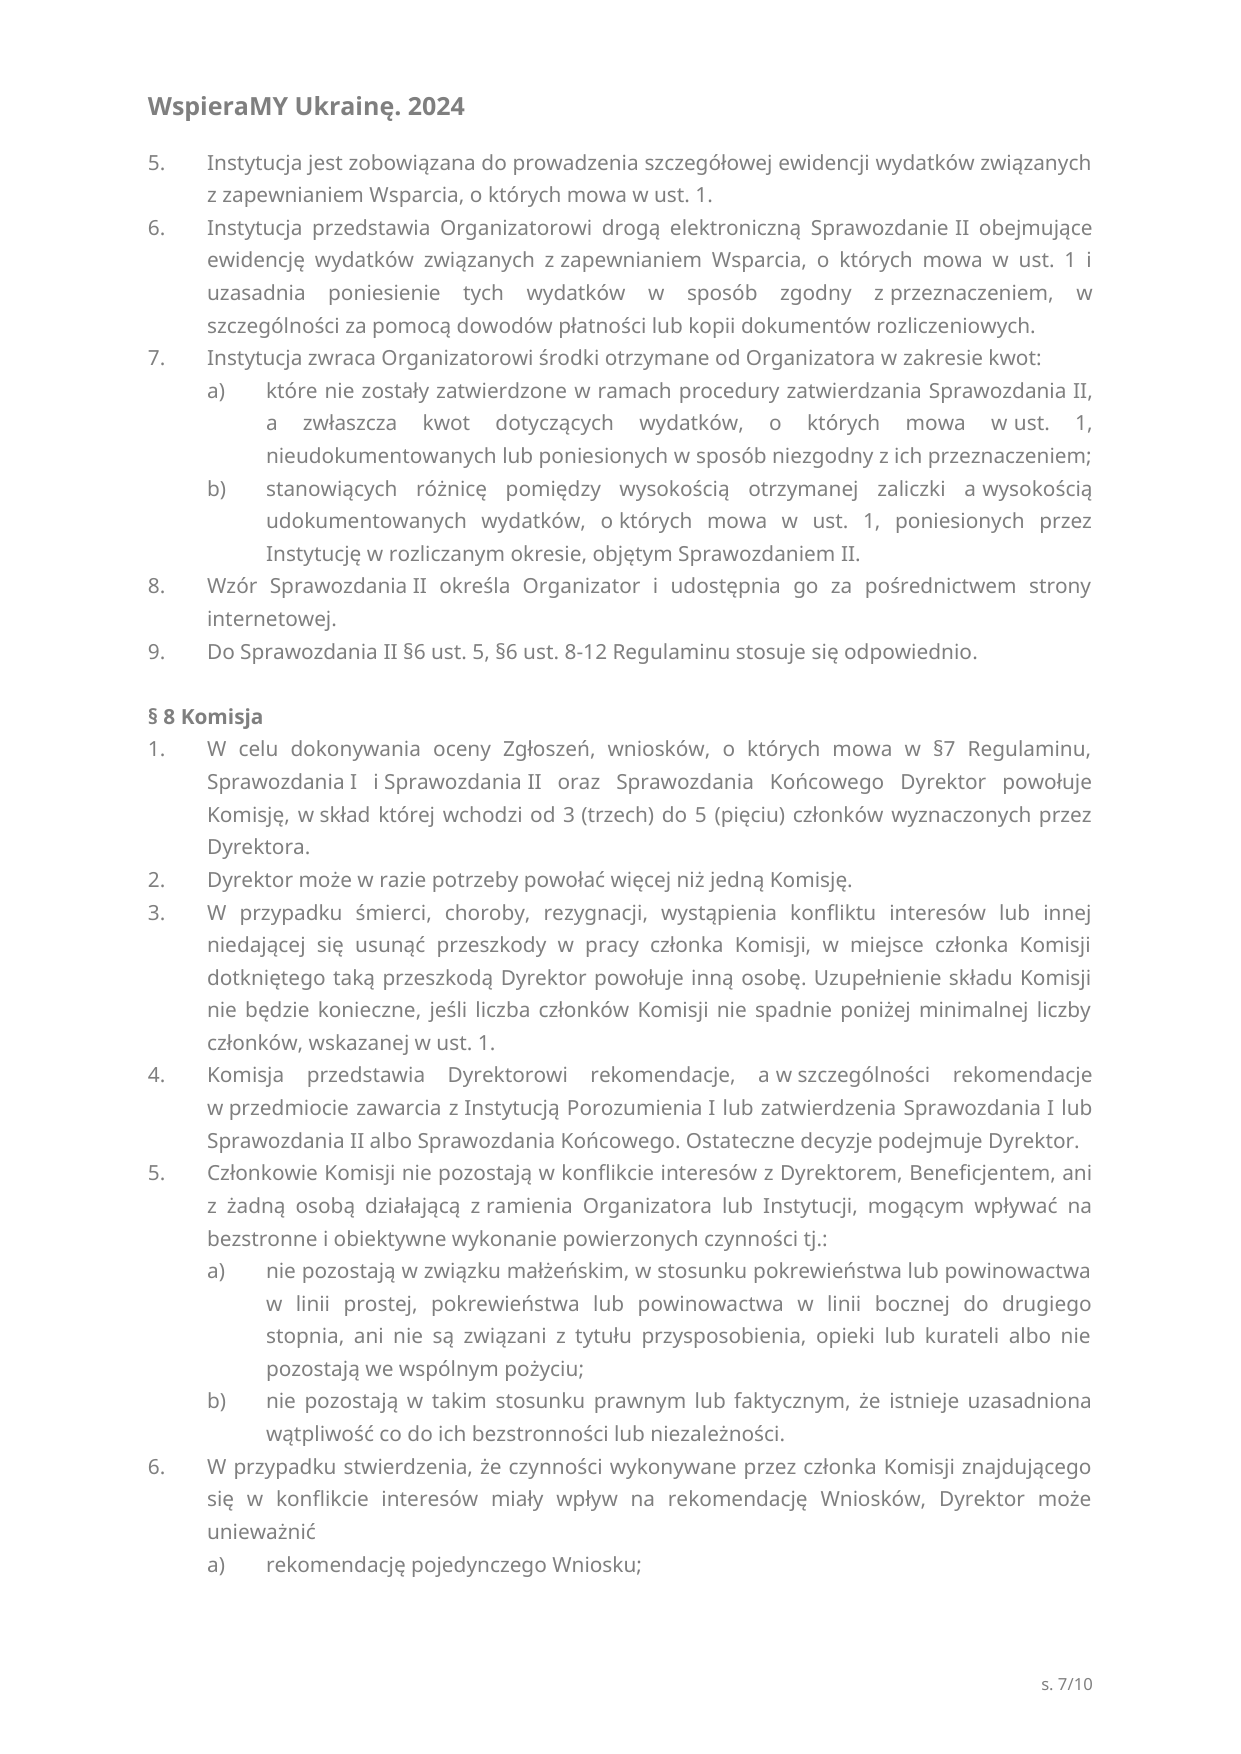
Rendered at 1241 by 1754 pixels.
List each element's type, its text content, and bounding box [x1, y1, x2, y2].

list stanowiących różnicę pomiędzy wysokością otrzymanej zaliczki a wysokością udokumentowanych wydatków, o których mowa w ust. 1, poniesionych przez Instytucję w rozliczanym okresie, objętym Sprawozdaniem II. [207, 474, 1092, 567]
list Dyrektor może w razie potrzeby powołać więcej niż jedną Komisję. [148, 865, 1092, 893]
list W przypadku stwierdzenia, że czynności wykonywane przez członka Komisji znajdującego się w konflikcie interesów miały wpływ na rekomendację Wniosków, Dyrektor może unieważnić [148, 1452, 1092, 1546]
list Członkowie Komisji nie pozostają w konflikcie interesów z Dyrektorem, Beneficjentem, ani z żadną osobą działającą z ramienia Organizatora lub Instytucji, mogącym wpływać na bezstronne i obiektywne wykonanie powierzonych czynności tj.: [148, 1158, 1092, 1252]
list rekomendację pojedynczego Wniosku; [207, 1550, 1092, 1578]
list nie pozostają w takim stosunku prawnym lub faktycznym, że istnieje uzasadniona wątpliwość co do ich bezstronności lub niezależności. [207, 1387, 1092, 1448]
list które nie zostały zatwierdzone w ramach procedury zatwierdzania Sprawozdania II, a zwłaszcza kwot dotyczących wydatków, o których mowa w ust. 1, nieudokumentowanych lub poniesionych w sposób niezgodny z ich przeznaczeniem; [207, 376, 1092, 469]
list W przypadku śmierci, choroby, rezygnacji, wystąpienia konfliktu interesów lub innej niedającej się usunąć przeszkody w pracy członka Komisji, w miejsce członka Komisji dotkniętego taką przeszkodą Dyrektor powołuje inną osobę. Uzupełnienie składu Komisji nie będzie konieczne, jeśli liczba członków Komisji nie spadnie poniżej minimalnej liczby członków, wskazanej w ust. 1. [148, 898, 1092, 1056]
list Komisja [148, 702, 1092, 730]
list W celu dokonywania oceny Zgłoszeń, wniosków, o których mowa w §7 Regulaminu, Sprawozdania I i Sprawozdania II oraz Sprawozdania Końcowego Dyrektor powołuje Komisję, w skład której wchodzi od 3 (trzech) do 5 (pięciu) członków wyznaczonych przez Dyrektora. [148, 734, 1092, 861]
list Instytucja przedstawia Organizatorowi drogą elektroniczną Sprawozdanie II obejmujące ewidencję wydatków związanych z zapewnianiem Wsparcia, o których mowa w ust. 1 i uzasadnia poniesienie tych wydatków w sposób zgodny z przeznaczeniem, w szczególności za pomocą dowodów płatności lub kopii dokumentów rozliczeniowych. [148, 213, 1092, 339]
list nie pozostają w związku małżeńskim, w stosunku pokrewieństwa lub powinowactwa w linii prostej, pokrewieństwa lub powinowactwa w linii bocznej do drugiego stopnia, ani nie są związani z tytułu przysposobienia, opieki lub kurateli albo nie pozostają we wspólnym pożyciu; [207, 1256, 1092, 1382]
list Do Sprawozdania II §6 ust. 5, §6 ust. 8-12 Regulaminu stosuje się odpowiednio. [148, 637, 1092, 665]
list Wzór Sprawozdania II określa Organizator i udostępnia go za pośrednictwem strony internetowej. [148, 572, 1092, 633]
list Instytucja jest zobowiązana do prowadzenia szczegółowej ewidencji wydatków związanych z zapewnianiem Wsparcia, o których mowa w ust. 1. [148, 148, 1092, 209]
list Komisja przedstawia Dyrektorowi rekomendacje, a w szczególności rekomendacje w przedmiocie zawarcia z Instytucją Porozumienia I lub zatwierdzenia Sprawozdania I lub Sprawozdania II albo Sprawozdania Końcowego. Ostateczne decyzje podejmuje Dyrektor. [148, 1061, 1092, 1154]
list Instytucja zwraca Organizatorowi środki otrzymane od Organizatora w zakresie kwot: [148, 343, 1092, 372]
